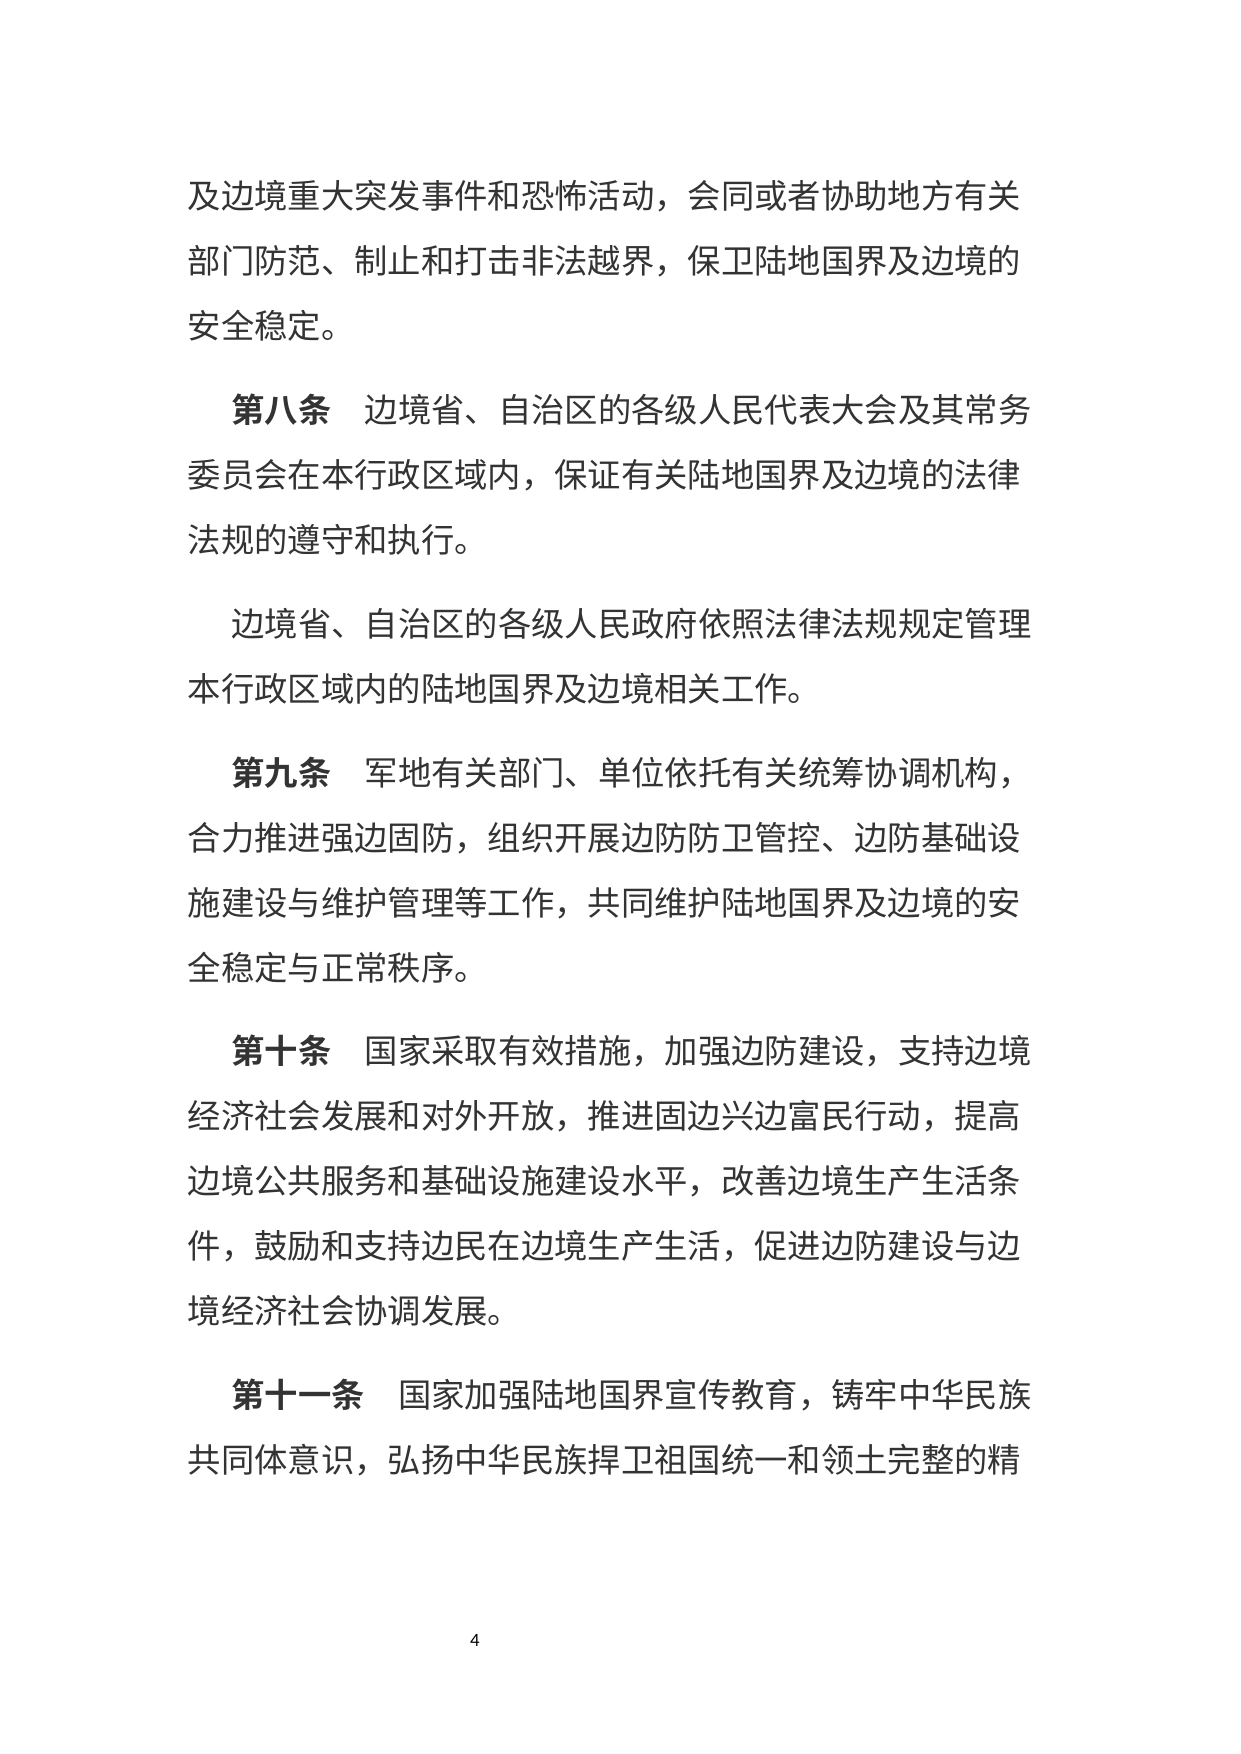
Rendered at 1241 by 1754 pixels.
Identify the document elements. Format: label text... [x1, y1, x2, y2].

text 第八条 边境省、自治区的各级人民代表大会及其常务委员会在本行政区域内，保证有关陆地国界及边境的法律法规的遵守和执行。 [187, 376, 1053, 571]
text 第十条 国家采取有效措施，加强边防建设，支持边境经济社会发展和对外开放，推进固边兴边富民行动，提高边境公共服务和基础设施建设水平，改善边境生产生活条件，鼓励和支持边民在边境生产生活，促进边防建设与边境经济社会协调发展。 [187, 1017, 1053, 1342]
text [187, 162, 1053, 357]
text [187, 1361, 1053, 1491]
text 边境省、自治区的各级人民政府依照法律法规规定管理本行政区域内的陆地国界及边境相关工作。 [187, 589, 1053, 719]
text 第九条 军地有关部门、单位依托有关统筹协调机构，合力推进强边固防，组织开展边防防卫管控、边防基础设施建设与维护管理等工作，共同维护陆地国界及边境的安全稳定与正常秩序。 [187, 738, 1053, 998]
